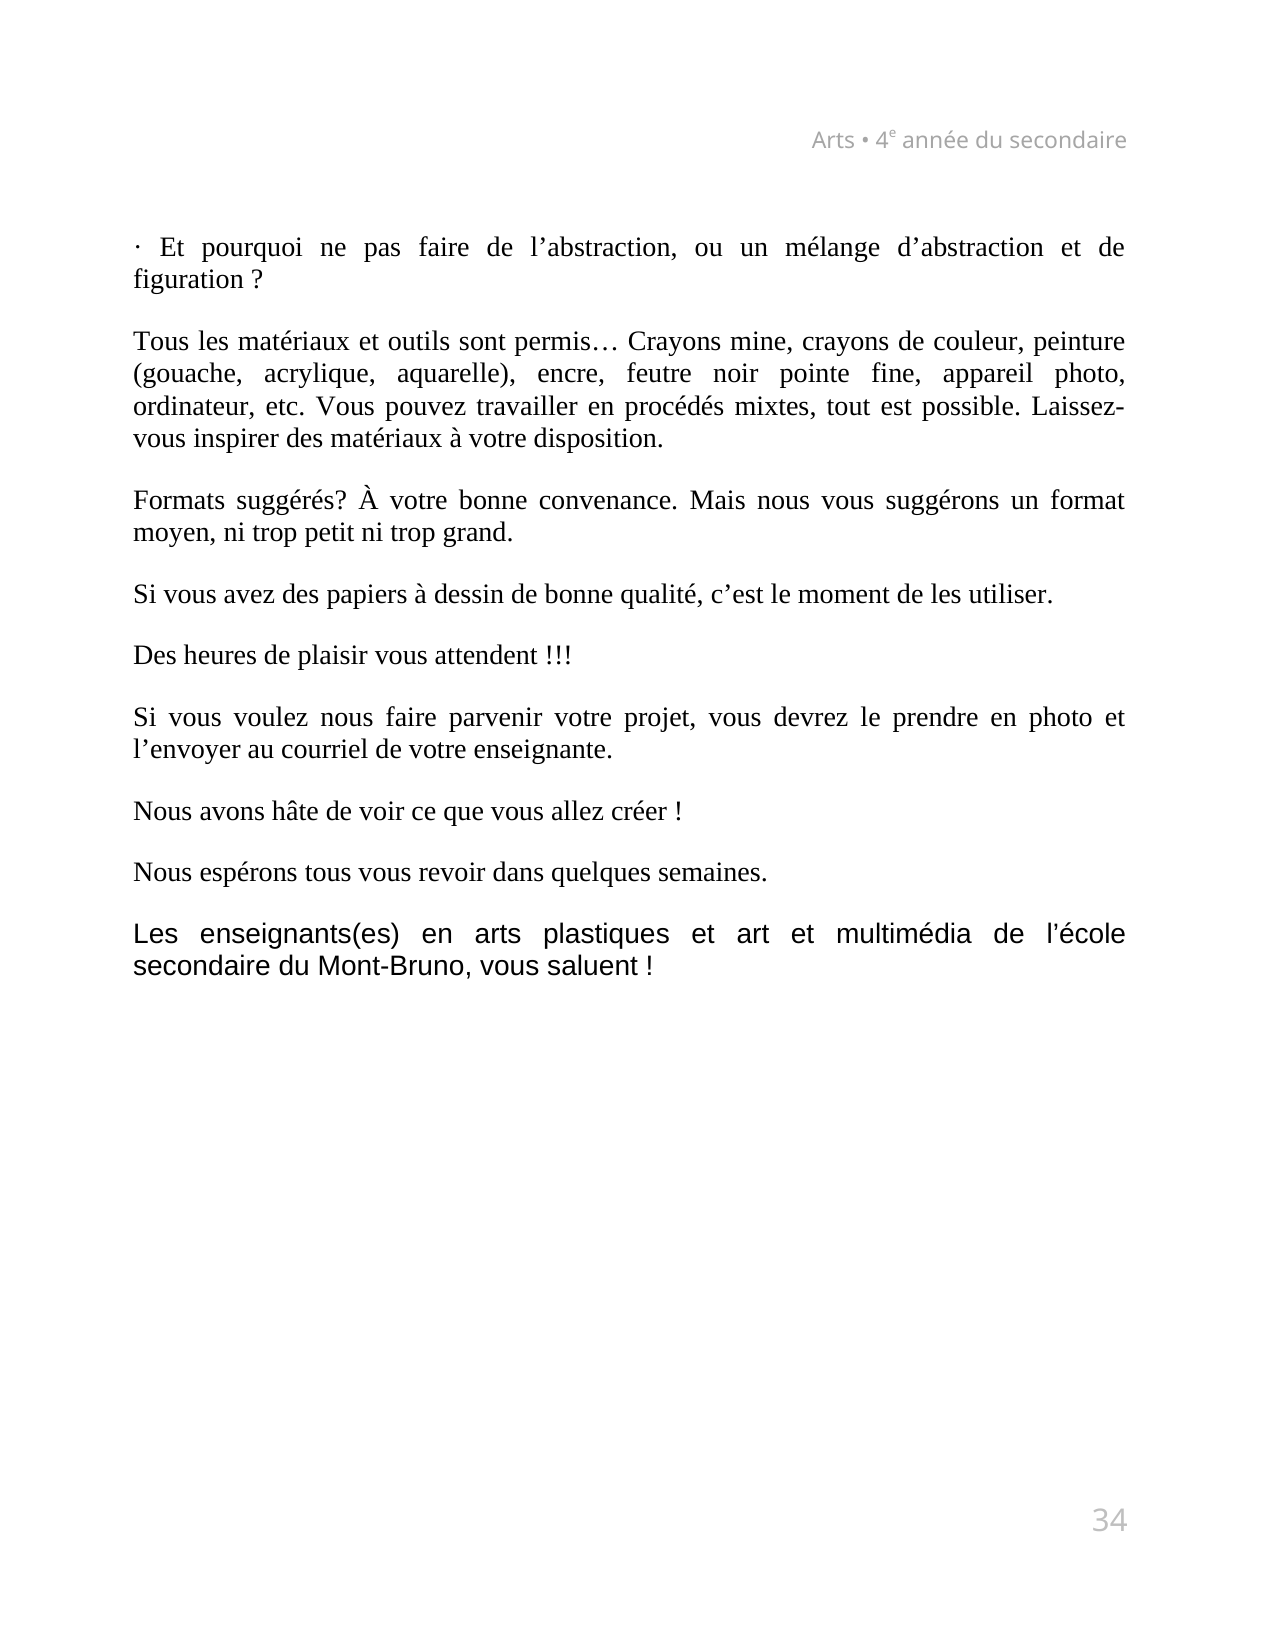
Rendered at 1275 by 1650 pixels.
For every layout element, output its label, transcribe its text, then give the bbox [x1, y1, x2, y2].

text · Et pourquoi ne pas faire de l’abstraction, ou un mélange d’abstraction et de figuration ? [133, 230, 1127, 295]
text Des heures de plaisir vous attendent !!! [133, 638, 1127, 671]
text Si vous avez des papiers à dessin de bonne qualité, c’est le moment de les utiliser. [133, 577, 1127, 609]
text Tous les matériaux et outils sont permis… Crayons mine, crayons de couleur, peinture (gouache, acrylique, aquarelle), encre, feutre noir pointe fine, appareil photo, ordinateur, etc. Vous pouvez travailler en procédés mixtes, tout est possible. Laissez-vous inspirer des matériaux à votre disposition. [133, 324, 1127, 454]
text Les enseignants(es) en arts plastiques et art et multimédia de l’école secondaire du Mont-Bruno, vous saluent ! [133, 917, 1127, 982]
text Si vous voulez nous faire parvenir votre projet, vous devrez le prendre en photo et l’envoyer au courriel de votre enseignante. [133, 700, 1127, 765]
text Nous espérons tous vous revoir dans quelques semaines. [133, 855, 1127, 888]
text Nous avons hâte de voir ce que vous allez créer ! [133, 794, 1127, 826]
text Formats suggérés? À votre bonne convenance. Mais nous vous suggérons un format moyen, ni trop petit ni trop grand. [133, 483, 1127, 548]
